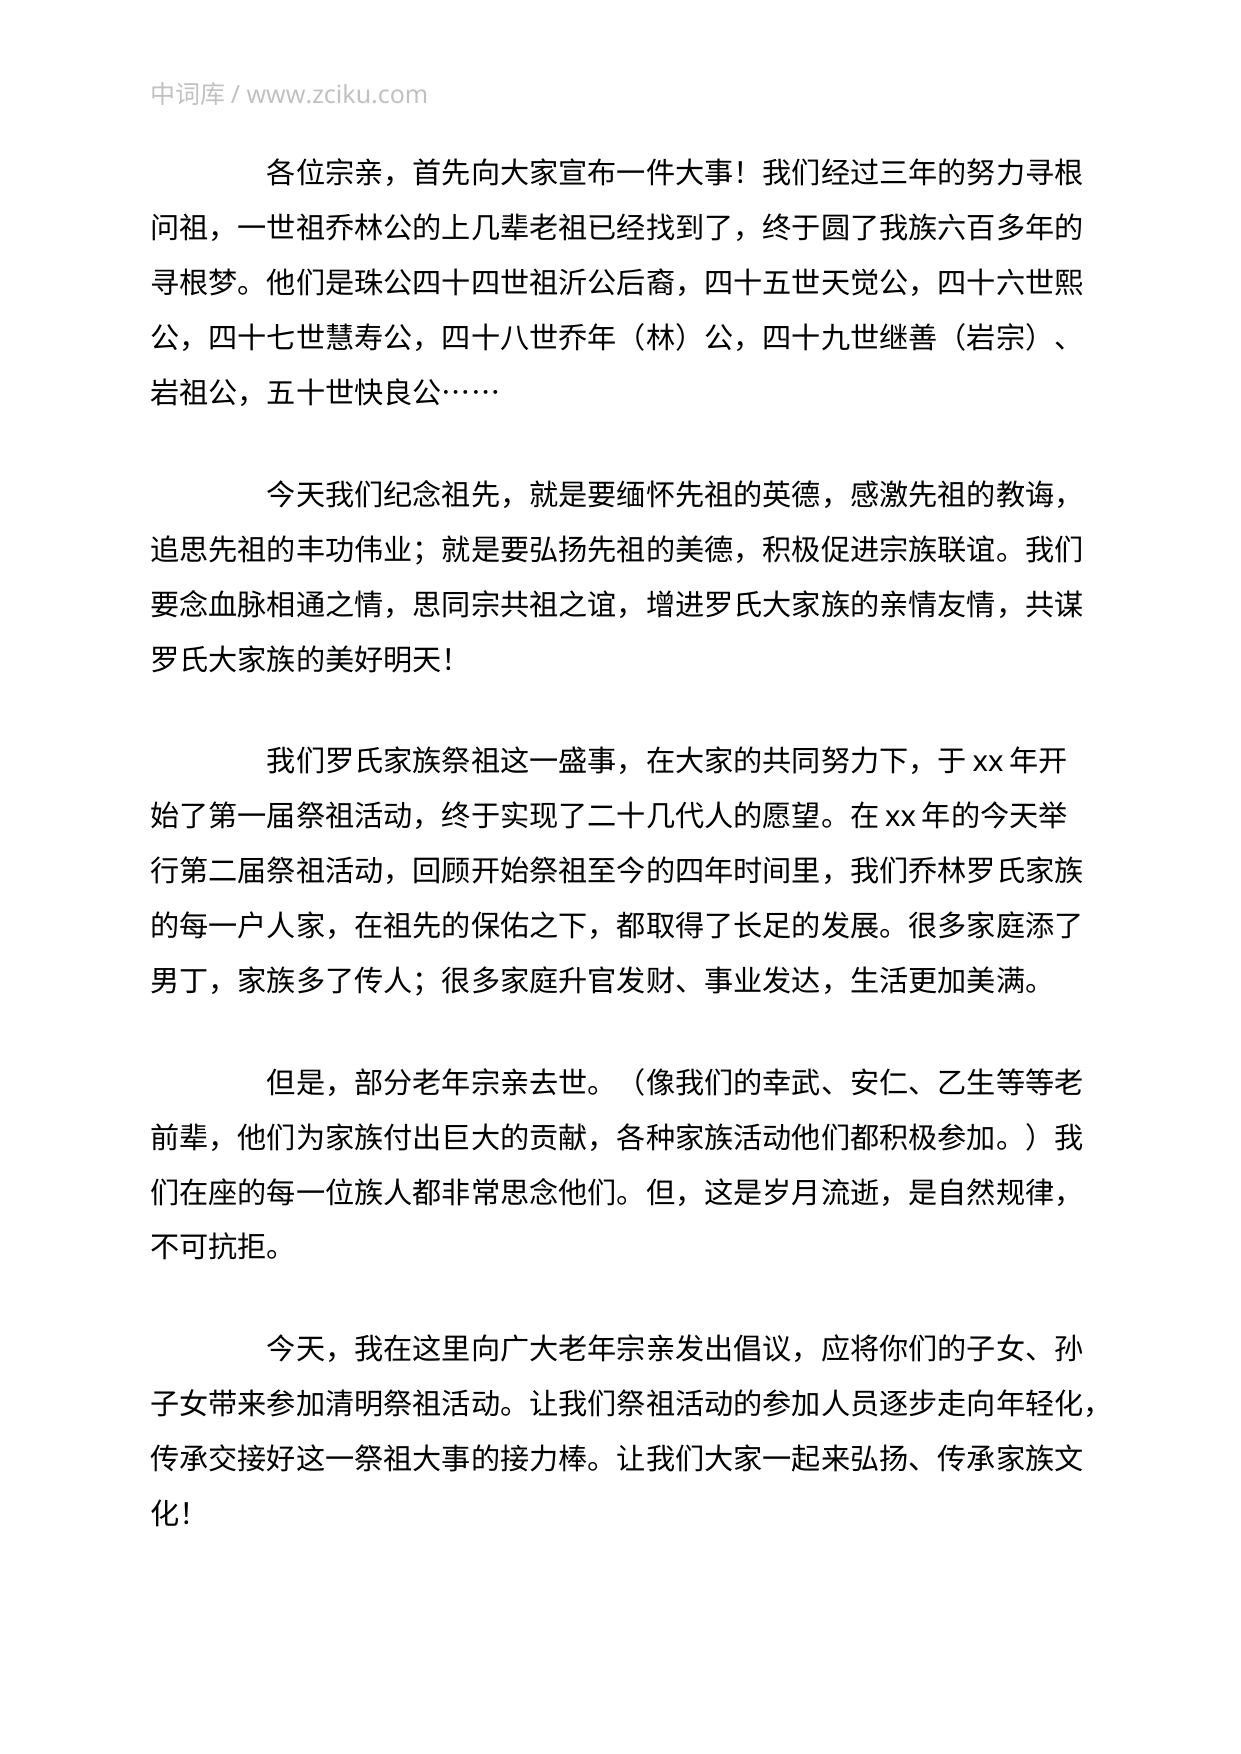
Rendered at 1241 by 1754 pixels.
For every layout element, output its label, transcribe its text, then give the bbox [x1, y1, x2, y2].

text 今天我们纪念祖先，就是要缅怀先祖的英德，感激先祖的教诲，追思先祖的丰功伟业；就是要弘扬先祖的美德，积极促进宗族联谊。我们要念血脉相通之情，思同宗共祖之谊，增进罗氏大家族的亲情友情，共谋罗氏大家族的美好明天！ [150, 471, 1090, 678]
text 但是，部分老年宗亲去世。（像我们的幸武、安仁、乙生等等老前辈，他们为家族付出巨大的贡献，各种家族活动他们都积极参加。）我们在座的每一位族人都非常思念他们。但，这是岁月流逝，是自然规律，不可抗拒。 [150, 1059, 1090, 1266]
text 我们罗氏家族祭祖这一盛事，在大家的共同努力下，于xx年开始了第一届祭祖活动，终于实现了二十几代人的愿望。在xx年的今天举行第二届祭祖活动，回顾开始祭祖至今的四年时间里，我们乔林罗氏家族的每一户人家，在祖先的保佑之下，都取得了长足的发展。很多家庭添了男丁，家族多了传人；很多家庭升官发财、事业发达，生活更加美满。 [150, 738, 1090, 1000]
text 各位宗亲，首先向大家宣布一件大事！我们经过三年的努力寻根问祖，一世祖乔林公的上几辈老祖已经找到了，终于圆了我族六百多年的寻根梦。他们是珠公四十四世祖沂公后裔，四十五世天觉公，四十六世熙公，四十七世慧寿公，四十八世乔年（林）公，四十九世继善（岩宗）、岩祖公，五十世快良公…… [150, 150, 1090, 412]
text 今天，我在这里向广大老年宗亲发出倡议，应将你们的子女、孙子女带来参加清明祭祖活动。让我们祭祖活动的参加人员逐步走向年轻化，传承交接好这一祭祖大事的接力棒。让我们大家一起来弘扬、传承家族文化！ [150, 1326, 1090, 1533]
